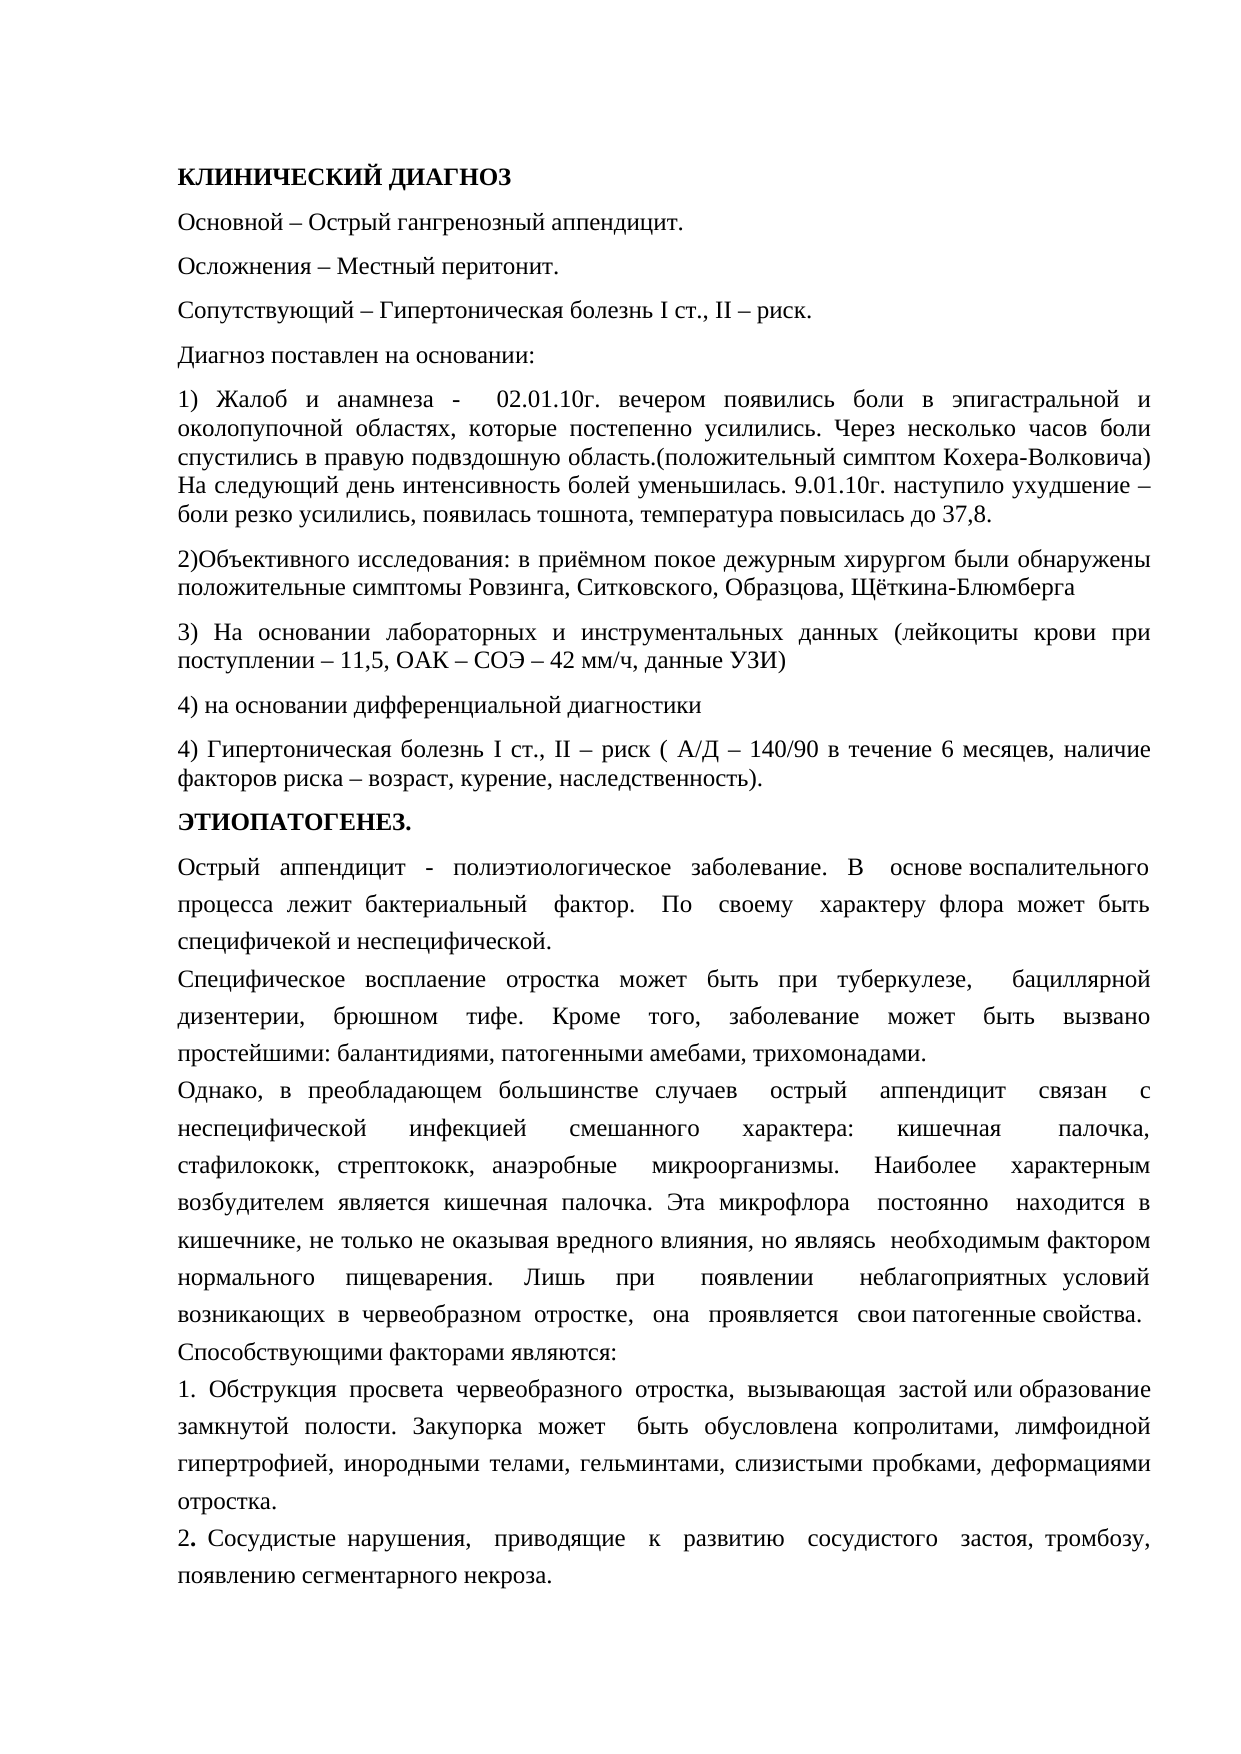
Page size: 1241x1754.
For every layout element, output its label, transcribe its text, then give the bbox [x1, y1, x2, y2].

text 2. Сосудистые нарушения, приводящие к развитию сосудистого застоя, тромбозу, появлению сегментарного некроза. [177, 1523, 1152, 1589]
text 3) На основании лабораторных и инструментальных данных (лейкоциты крови при поступлении – 11,5, ОАК – СОЭ – 42 мм/ч, данные УЗИ) [177, 617, 1152, 674]
text Основной – Острый гангренозный аппендицит. [177, 207, 1152, 236]
text ЭТИОПАТОГЕНЕЗ. [177, 807, 1152, 836]
text Сопутствующий – Гипертоническая болезнь I ст., II – риск. [177, 296, 1152, 324]
text Способствующими факторами являются: [177, 1337, 1152, 1365]
text 1. Обструкция просвета червеобразного отростка, вызывающая застой или образование замкнутой полости. Закупорка может быть обусловлена копролитами, лимфоидной гипертрофией, инородными телами, гельминтами, слизистыми пробками, деформациями отростка. [177, 1374, 1152, 1514]
text 1) Жалоб и анамнеза - 02.01.10г. вечером появились боли в эпигастральной и околопупочной областях, которые постепенно усилились. Через несколько часов боли спустились в правую подвздошную область.(положительный симптом Кохера-Волковича) На следующий день интенсивность болей уменьшилась. 9.01.10г. наступило ухудшение – боли резко усилились, появилась тошнота, температура повысилась до 37,8. [177, 384, 1152, 528]
text Острый аппендицит - полиэтиологическое заболевание. В основе воспалительного процесса лежит бактериальный фактор. По своему характеру флора может быть специфичекой и неспецифической. [177, 852, 1152, 955]
text Осложнения – Местный перитонит. [177, 251, 1152, 280]
text 2)Объективного исследования: в приёмном покое дежурным хирургом были обнаружены положительные симптомы Ровзинга, Ситковского, Образцова, Щёткина-Блюмберга [177, 544, 1152, 601]
text Однако, в преобладающем большинстве случаев острый аппендицит связан с неспецифической инфекцией смешанного характера: кишечная палочка, стафилококк, стрептококк, анаэробные микроорганизмы. Наиболее характерным возбудителем является кишечная палочка. Эта микрофлора постоянно находится в кишечнике, не только не оказывая вредного влияния, но являясь необходимым фактором нормального пищеварения. Лишь при появлении неблагоприятных условий возникающих в червеобразном отростке, она проявляется свои патогенные свойства. [177, 1076, 1152, 1328]
text Специфическое восплаение отростка может быть при туберкулезе, бациллярной дизентерии, брюшном тифе. Кроме того, заболевание может быть вызвано простейшими: балантидиями, патогенными амебами, трихомонадами. [177, 964, 1152, 1067]
text 4) на основании дифференциальной диагностики [177, 690, 1152, 719]
text 4) Гипертоническая болезнь I ст., II – риск ( А/Д – 140/90 в течение 6 месяцев, наличие факторов риска – возраст, курение, наследственность). [177, 734, 1152, 792]
text Диагноз поставлен на основании: [177, 340, 1152, 369]
text КЛИНИЧЕСКИЙ ДИАГНОЗ [177, 162, 1152, 191]
